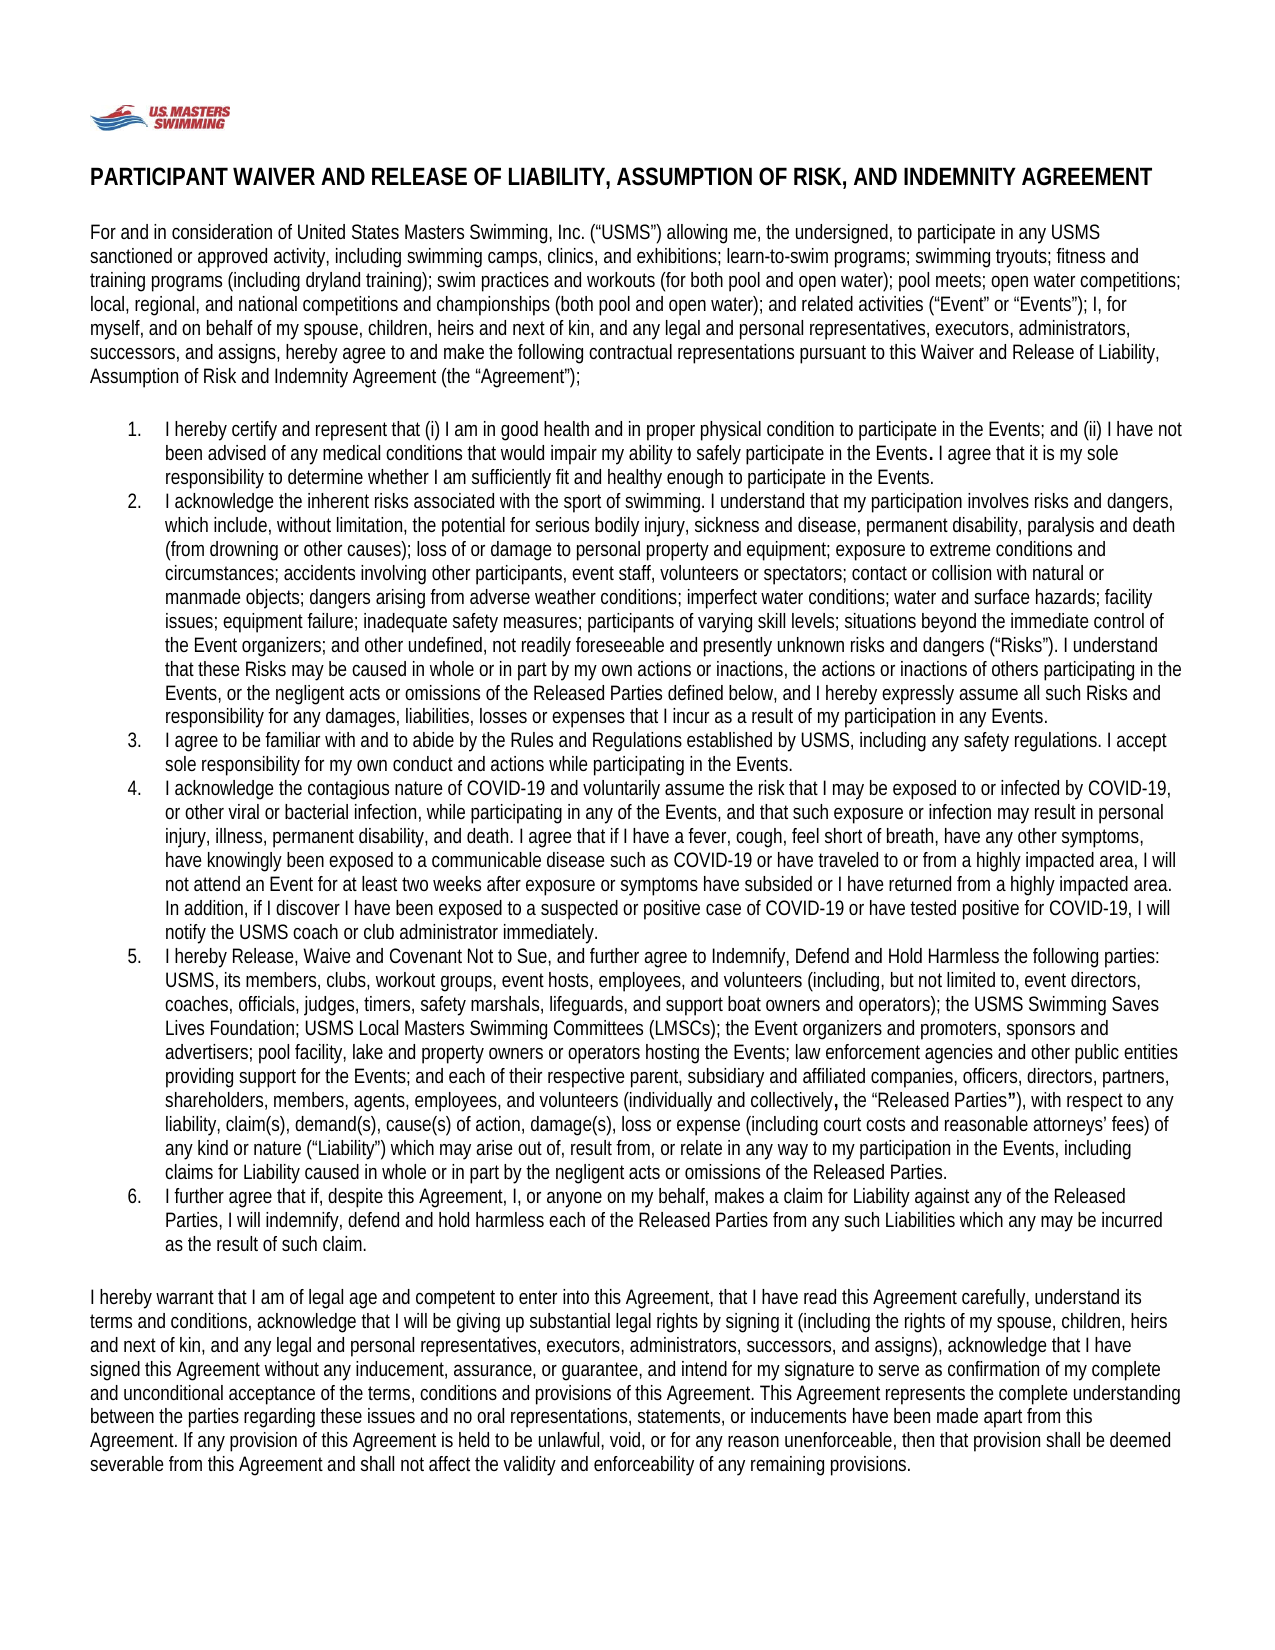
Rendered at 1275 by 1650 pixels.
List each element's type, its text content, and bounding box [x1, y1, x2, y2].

list I acknowledge the inherent risks associated with the sport of swimming. I understand that my participation involves risks and dangers, which include, without limitation, the potential for serious bodily injury, sickness and disease, permanent disability, paralysis and death (from drowning or other causes); loss of or damage to personal property and equipment; exposure to extreme conditions and circumstances; accidents involving other participants, event staff, volunteers or spectators; contact or collision with natural or manmade objects; dangers arising from adverse weather conditions; imperfect water conditions; water and surface hazards; facility issues; equipment failure; inadequate safety measures; participants of varying skill levels; situations beyond the immediate control of the Event organizers; and other undefined, not readily foreseeable and presently unknown risks and dangers (“Risks”). I understand that these Risks may be caused in whole or in part by my own actions or inactions, the actions or inactions of others participating in the Events, or the negligent acts or omissions of the Released Parties defined below, and I hereby expressly assume all such Risks and responsibility for any damages, liabilities, losses or expenses that I incur as a result of my participation in any Events. [127, 489, 1185, 728]
text I hereby warrant that I am of legal age and competent to enter into this Agreement, that I have read this Agreement carefully, understand its terms and conditions, acknowledge that I will be giving up substantial legal rights by signing it (including the rights of my spouse, children, heirs and next of kin, and any legal and personal representatives, executors, administrators, successors, and assigns), acknowledge that I have signed this Agreement without any inducement, assurance, or guarantee, and intend for my signature to serve as confirmation of my complete and unconditional acceptance of the terms, conditions and provisions of this Agreement. This Agreement represents the complete understanding between the parties regarding these issues and no oral representations, statements, or inducements have been made apart from this Agreement. If any provision of this Agreement is held to be unlawful, void, or for any reason unenforceable, then that provision shall be deemed severable from this Agreement and shall not affect the validity and enforceability of any remaining provisions. [90, 1284, 1185, 1476]
picture [90, 105, 230, 131]
list I hereby certify and represent that (i) I am in good health and in proper physical condition to participate in the Events; and (ii) I have not been advised of any medical conditions that would impair my ability to safely participate in the Events. I agree that it is my sole responsibility to determine whether I am sufficiently fit and healthy enough to participate in the Events. [127, 417, 1185, 489]
list I hereby Release, Waive and Covenant Not to Sue, and further agree to Indemnify, Defend and Hold Harmless the following parties: USMS, its members, clubs, workout groups, event hosts, employees, and volunteers (including, but not limited to, event directors, coaches, officials, judges, timers, safety marshals, lifeguards, and support boat owners and operators); the USMS Swimming Saves Lives Foundation; USMS Local Masters Swimming Committees (LMSCs); the Event organizers and promoters, sponsors and advertisers; pool facility, lake and property owners or operators hosting the Events; law enforcement agencies and other public entities providing support for the Events; and each of their respective parent, subsidiary and affiliated companies, officers, directors, partners, shareholders, members, agents, employees, and volunteers (individually and collectively, the “Released Parties”), with respect to any liability, claim(s), demand(s), cause(s) of action, damage(s), loss or expense (including court costs and reasonable attorneys’ fees) of any kind or nature (“Liability”) which may arise out of, result from, or relate in any way to my participation in the Events, including claims for Liability caused in whole or in part by the negligent acts or omissions of the Released Parties. [127, 944, 1185, 1183]
text For and in consideration of United States Masters Swimming, Inc. (“USMS”) allowing me, the undersigned, to participate in any USMS sanctioned or approved activity, including swimming camps, clinics, and exhibitions; learn-to-swim programs; swimming tryouts; fitness and training programs (including dryland training); swim practices and workouts (for both pool and open water); pool meets; open water competitions; local, regional, and national competitions and championships (both pool and open water); and related activities (“Event” or “Events”); I, for myself, and on behalf of my spouse, children, heirs and next of kin, and any legal and personal representatives, executors, administrators, successors, and assigns, hereby agree to and make the following contractual representations pursuant to this Waiver and Release of Liability, Assumption of Risk and Indemnity Agreement (the “Agreement”); [90, 220, 1185, 388]
list I acknowledge the contagious nature of COVID-19 and voluntarily assume the risk that I may be exposed to or infected by COVID-19, or other viral or bacterial infection, while participating in any of the Events, and that such exposure or infection may result in personal injury, illness, permanent disability, and death. I agree that if I have a fever, cough, feel short of breath, have any other symptoms, have knowingly been exposed to a communicable disease such as COVID-19 or have traveled to or from a highly impacted area, I will not attend an Event for at least two weeks after exposure or symptoms have subsided or I have returned from a highly impacted area. In addition, if I discover I have been exposed to a suspected or positive case of COVID-19 or have tested positive for COVID-19, I will notify the USMS coach or club administrator immediately. [127, 776, 1185, 944]
list I further agree that if, despite this Agreement, I, or anyone on my behalf, makes a claim for Liability against any of the Released Parties, I will indemnify, defend and hold harmless each of the Released Parties from any such Liabilities which any may be incurred as the result of such claim. [127, 1183, 1185, 1255]
list I agree to be familiar with and to abide by the Rules and Regulations established by USMS, including any safety regulations. I accept sole responsibility for my own conduct and actions while participating in the Events. [127, 728, 1185, 776]
text PARTICIPANT WAIVER AND RELEASE OF LIABILITY, ASSUMPTION OF RISK, AND INDEMNITY AGREEMENT [90, 162, 1185, 191]
